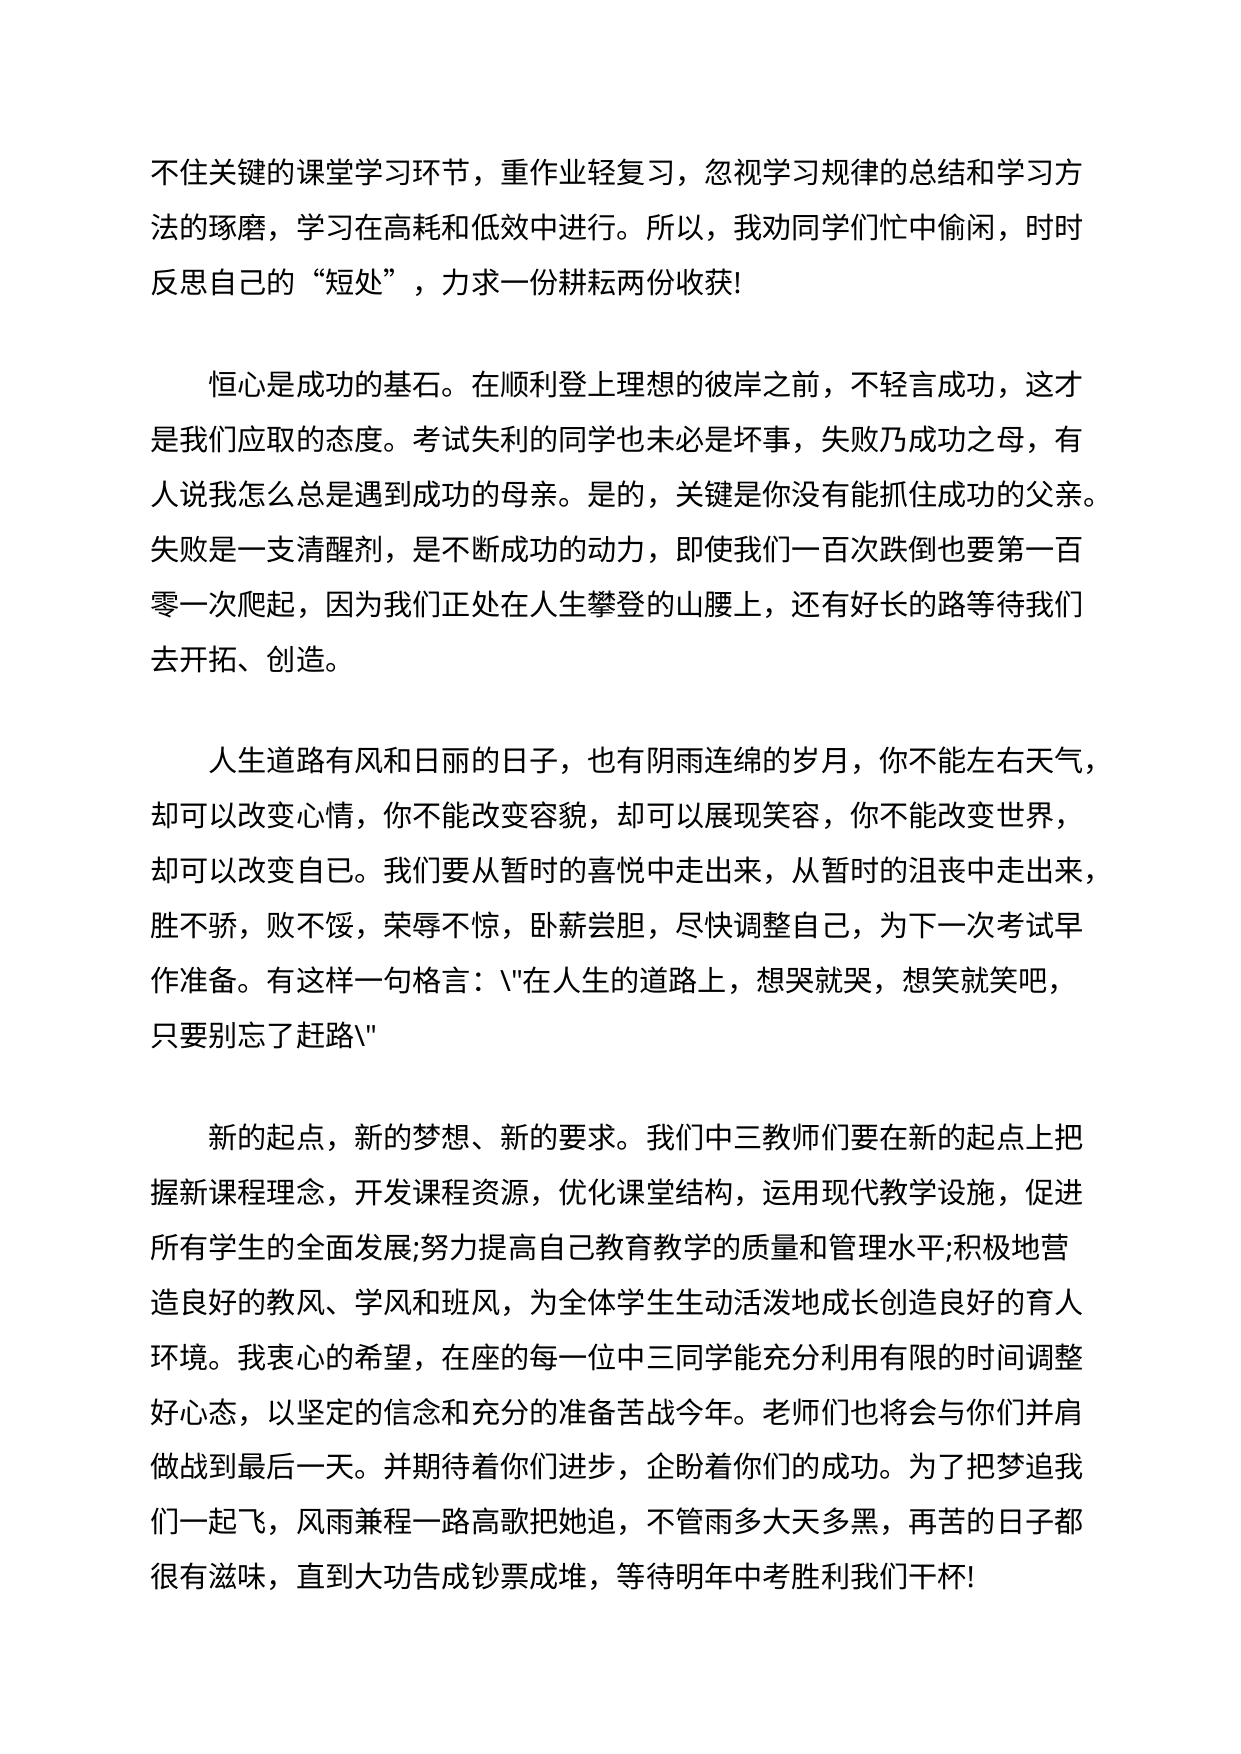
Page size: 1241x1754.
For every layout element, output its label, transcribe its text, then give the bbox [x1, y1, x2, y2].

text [150, 150, 1090, 302]
text 恒心是成功的基石。在顺利登上理想的彼岸之前，不轻言成功，这才是我们应取的态度。考试失利的同学也未必是坏事，失败乃成功之母，有人说我怎么总是遇到成功的母亲。是的，关键是你没有能抓住成功的父亲。失败是一支清醒剂，是不断成功的动力，即使我们一百次跌倒也要第一百零一次爬起，因为我们正处在人生攀登的山腰上，还有好长的路等待我们去开拓、创造。 [150, 362, 1090, 678]
text 人生道路有风和日丽的日子，也有阴雨连绵的岁月，你不能左右天气，却可以改变心情，你不能改变容貌，却可以展现笑容，你不能改变世界，却可以改变自已。我们要从暂时的喜悦中走出来，从暂时的沮丧中走出来，胜不骄，败不馁，荣辱不惊，卧薪尝胆，尽快调整自己，为下一次考试早作准备。有这样一句格言：\"在人生的道路上，想哭就哭，想笑就笑吧，只要别忘了赶路\" [150, 738, 1090, 1055]
text 新的起点，新的梦想、新的要求。我们中三教师们要在新的起点上把握新课程理念，开发课程资源，优化课堂结构，运用现代教学设施，促进所有学生的全面发展;努力提高自己教育教学的质量和管理水平;积极地营造良好的教风、学风和班风，为全体学生生动活泼地成长创造良好的育人环境。我衷心的希望，在座的每一位中三同学能充分利用有限的时间调整好心态，以坚定的信念和充分的准备苦战今年。老师们也将会与你们并肩做战到最后一天。并期待着你们进步，企盼着你们的成功。为了把梦追我们一起飞，风雨兼程一路高歌把她追，不管雨多大天多黑，再苦的日子都很有滋味，直到大功告成钞票成堆，等待明年中考胜利我们干杯! [150, 1114, 1090, 1596]
